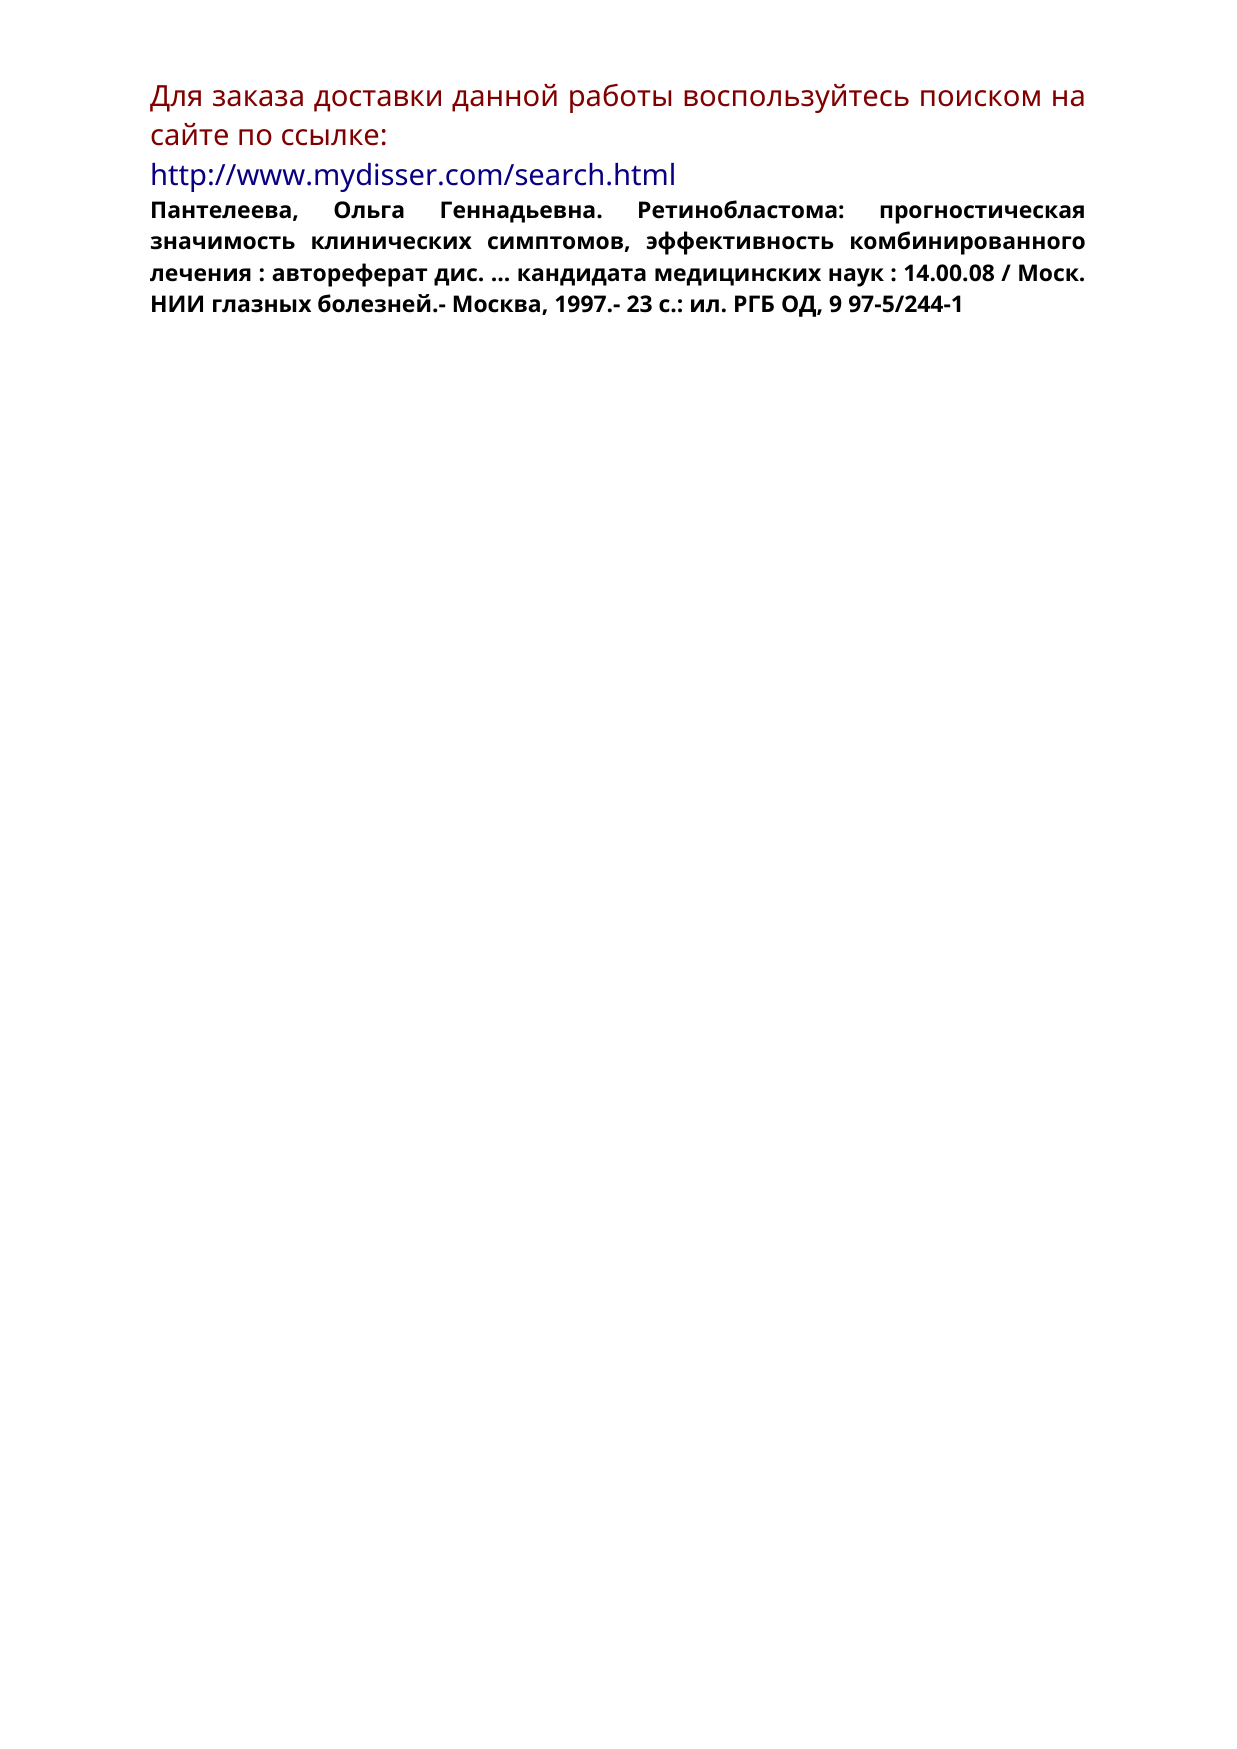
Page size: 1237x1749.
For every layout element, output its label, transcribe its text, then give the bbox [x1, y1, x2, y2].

text Пантелеева, Ольга Геннадьевна. Ретинобластома: прогностическая значимость клинических симптомов, эффективность комбинированного лечения : автореферат дис. ... кандидата медицинских наук : 14.00.08 / Моск. НИИ глазных болезней.- Москва, 1997.- 23 с.: ил. РГБ ОД, 9 97-5/244-1 [150, 194, 1086, 319]
